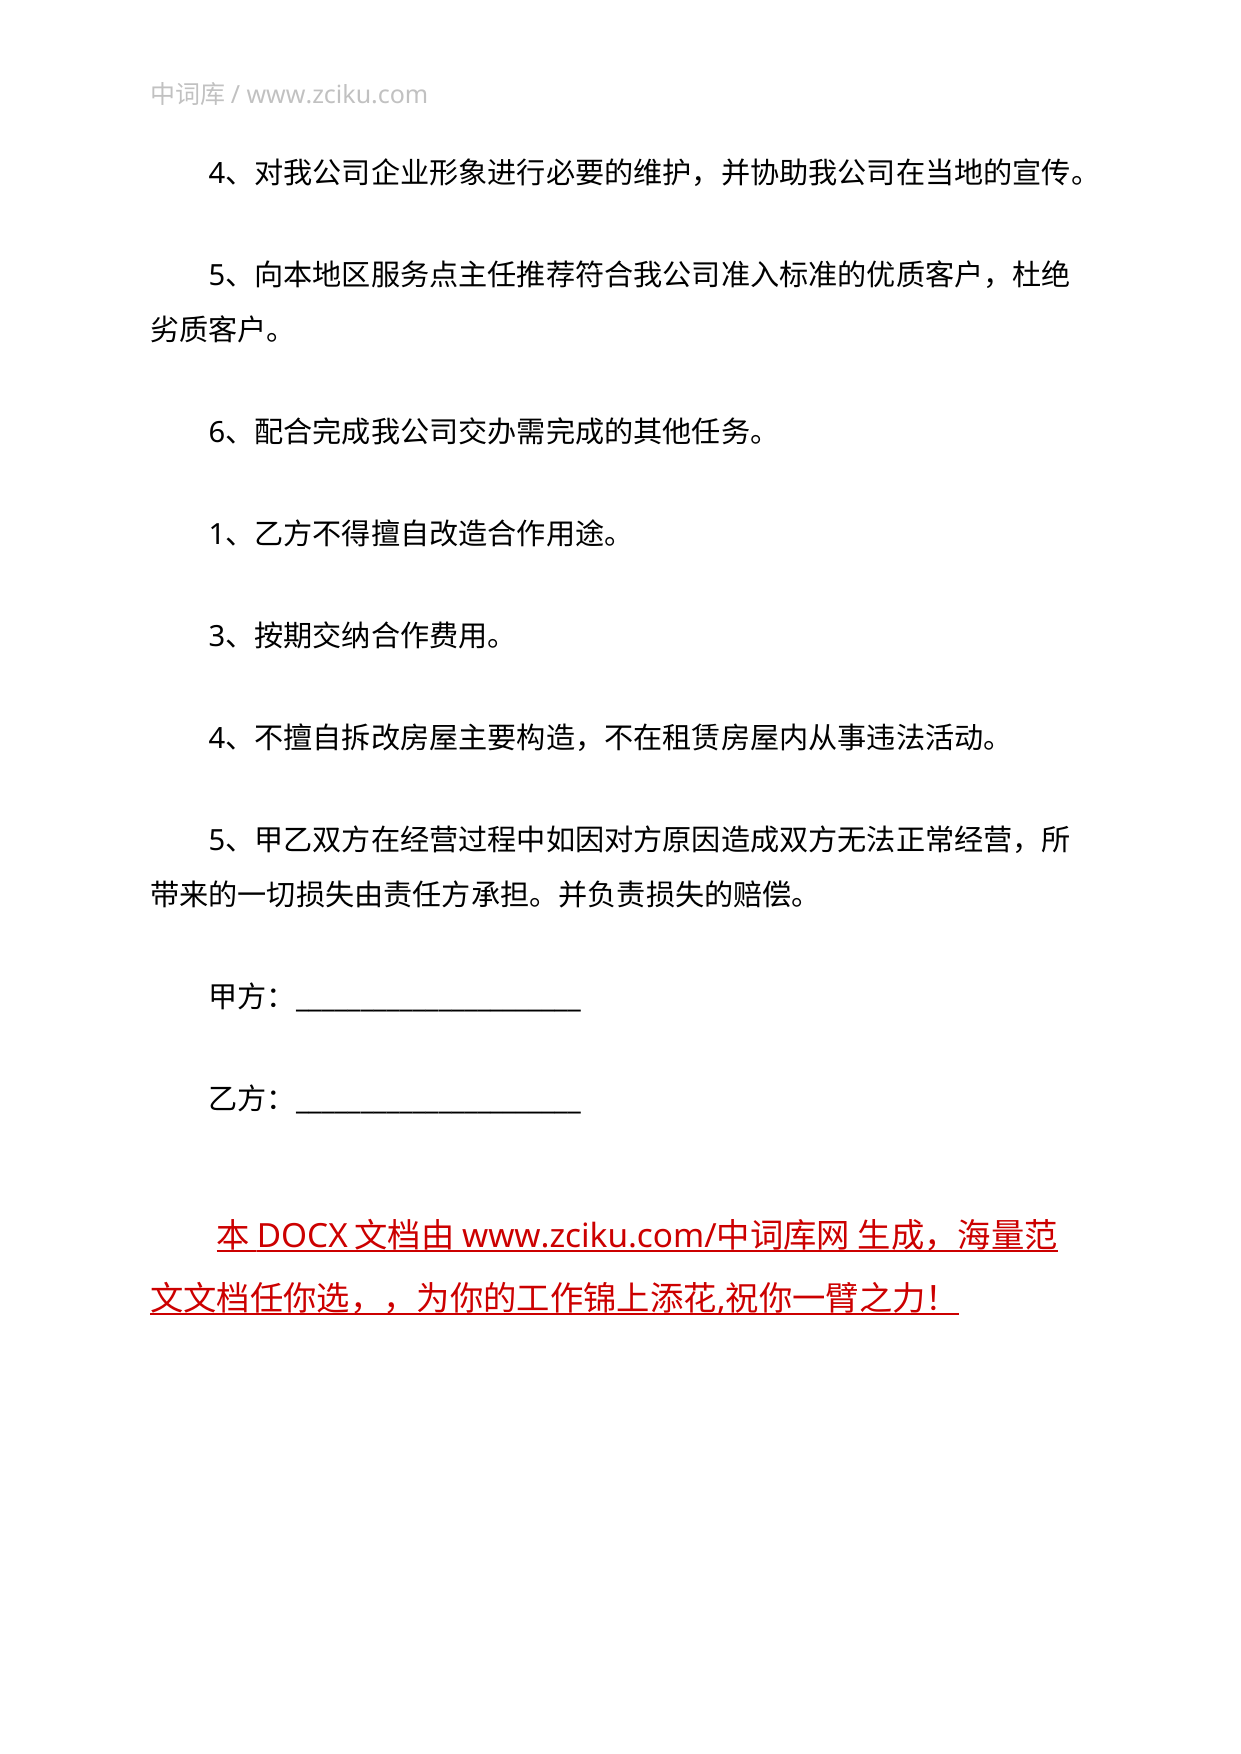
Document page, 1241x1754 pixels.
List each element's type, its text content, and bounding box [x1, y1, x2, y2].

text 4、对我公司企业形象进行必要的维护，并协助我公司在当地的宣传。 [150, 150, 1090, 192]
text 6、配合完成我公司交办需完成的其他任务。 [150, 409, 1090, 451]
text 5、甲乙双方在经营过程中如因对方原因造成双方无法正常经营，所带来的一切损失由责任方承担。并负责损失的赔偿。 [150, 817, 1090, 914]
text 1、乙方不得擅自改造合作用途。 [150, 511, 1090, 553]
text 本DOCX文档由 www.zciku.com/中词库网 生成，海量范文文档任你选，，为你的工作锦上添花,祝你一臂之力！ [150, 1209, 1090, 1320]
text 4、不擅自拆改房屋主要构造，不在租赁房屋内从事违法活动。 [150, 715, 1090, 757]
text 甲方：______________________ [150, 973, 1090, 1016]
text 3、按期交纳合作费用。 [150, 613, 1090, 655]
text 5、向本地区服务点主任推荐符合我公司准入标准的优质客户，杜绝劣质客户。 [150, 252, 1090, 349]
text 乙方：______________________ [150, 1075, 1090, 1118]
